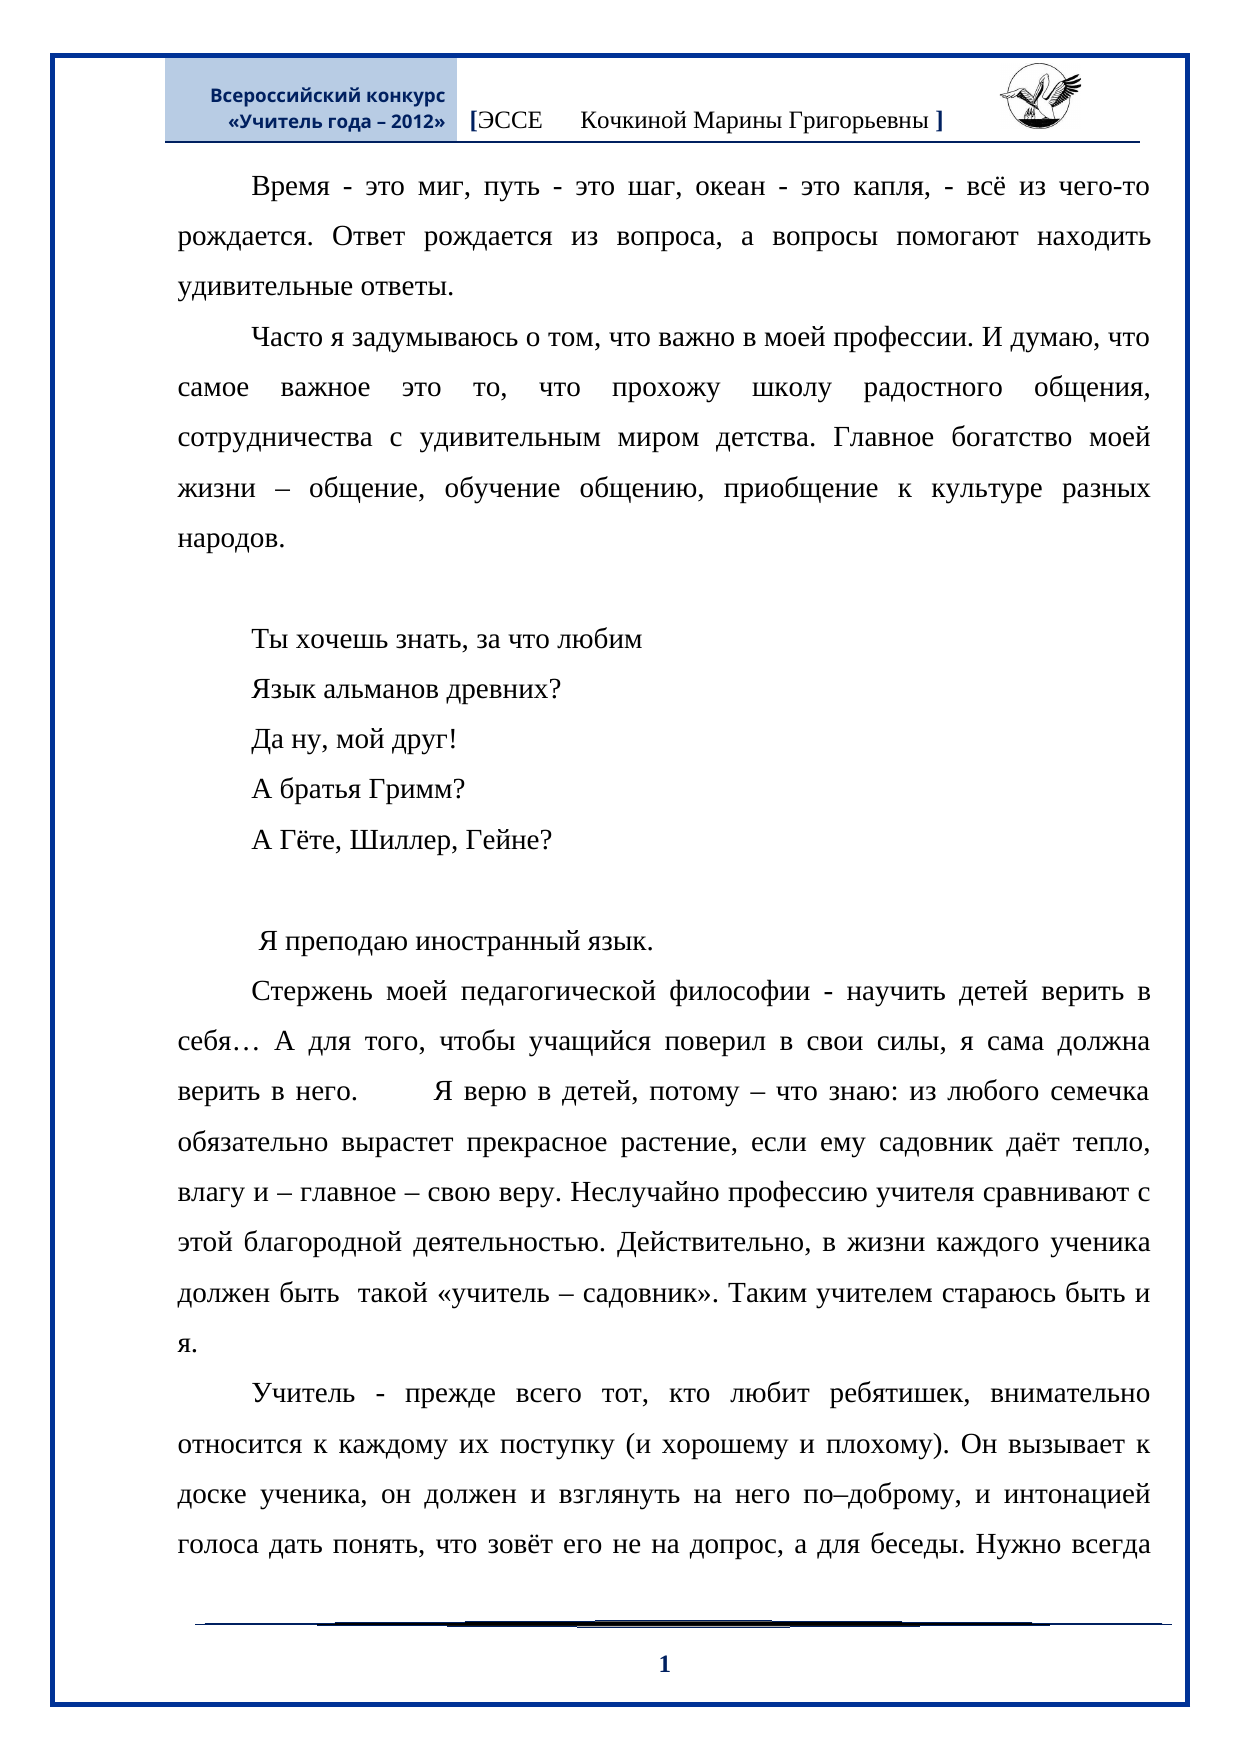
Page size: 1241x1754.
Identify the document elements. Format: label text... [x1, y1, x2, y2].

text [177, 1375, 1152, 1560]
text Часто я задумываюсь о том, что важно в моей профессии. И думаю, что самое важное это то, что прохожу школу радостного общения, сотрудничества с удивительным миром детства. Главное богатство моей жизни – общение, обучение общению, приобщение к культуре разных народов. [177, 319, 1152, 554]
text Стержень моей педагогической философии - научить детей верить в себя… А для того, чтобы учащийся поверил в свои силы, я сама должна верить в него. Я верю в детей, потому – что знаю: из любого семечка обязательно вырастет прекрасное растение, если ему садовник даёт тепло, влагу и – главное – свою веру. Неслучайно профессию учителя сравнивают с этой благородной деятельностью. Действительно, в жизни каждого ученика должен быть такой «учитель – садовник». Таким учителем стараюсь быть и я. [177, 973, 1152, 1359]
text А братья Гримм? [177, 772, 1152, 805]
picture [317, 1620, 1050, 1627]
text Время - это миг, путь - это шаг, океан - это капля, - всё из чего-то рождается. Ответ рождается из вопроса, а вопросы помогают находить удивительные ответы. [177, 168, 1152, 302]
text А Гёте, Шиллер, Гейне? [177, 822, 1152, 856]
picture [999, 63, 1082, 129]
text Да ну, мой друг! [177, 721, 1152, 755]
text Язык альманов древних? [177, 671, 1152, 704]
text Ты хочешь знать, за что любим [177, 621, 1152, 654]
text Я преподаю иностранный язык. [177, 923, 1152, 956]
